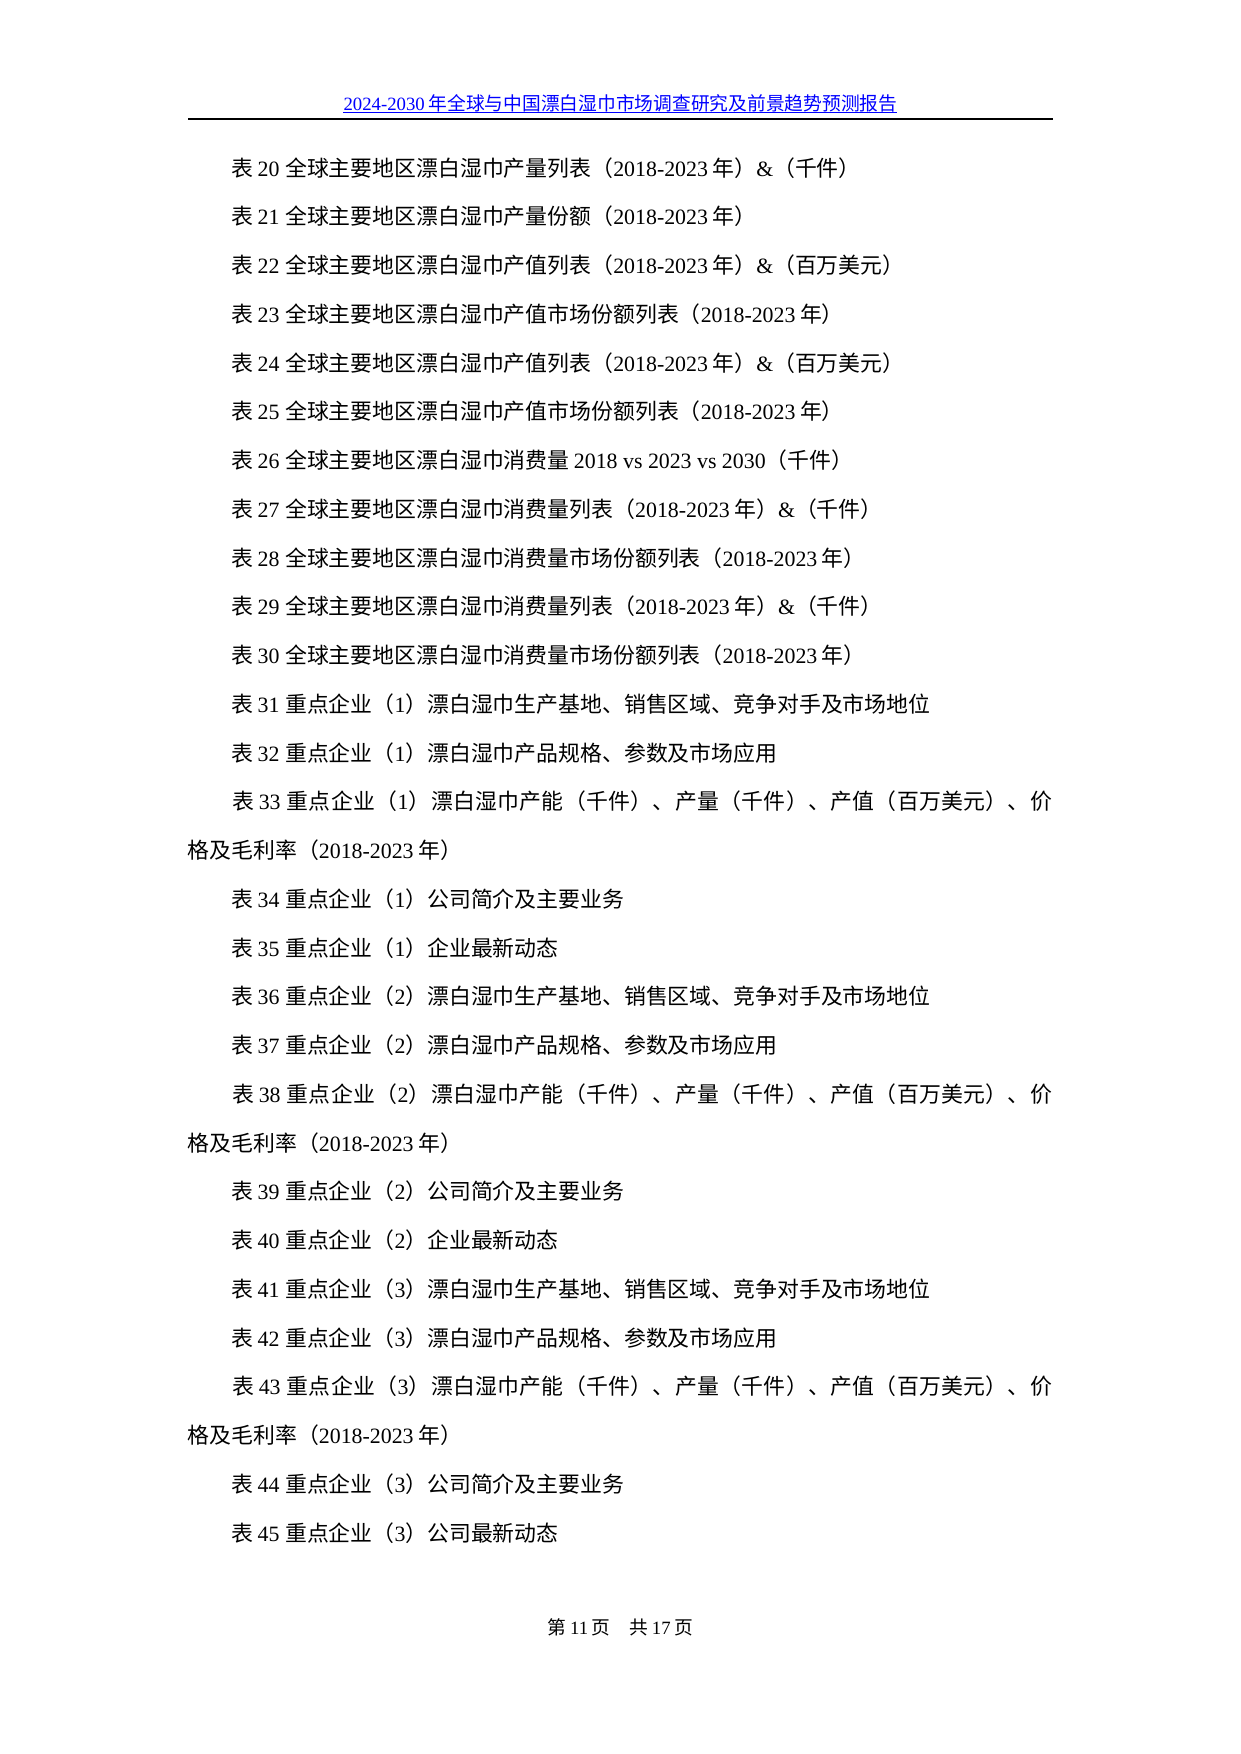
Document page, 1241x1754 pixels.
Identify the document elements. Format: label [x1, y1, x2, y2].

text [187, 150, 1053, 1548]
